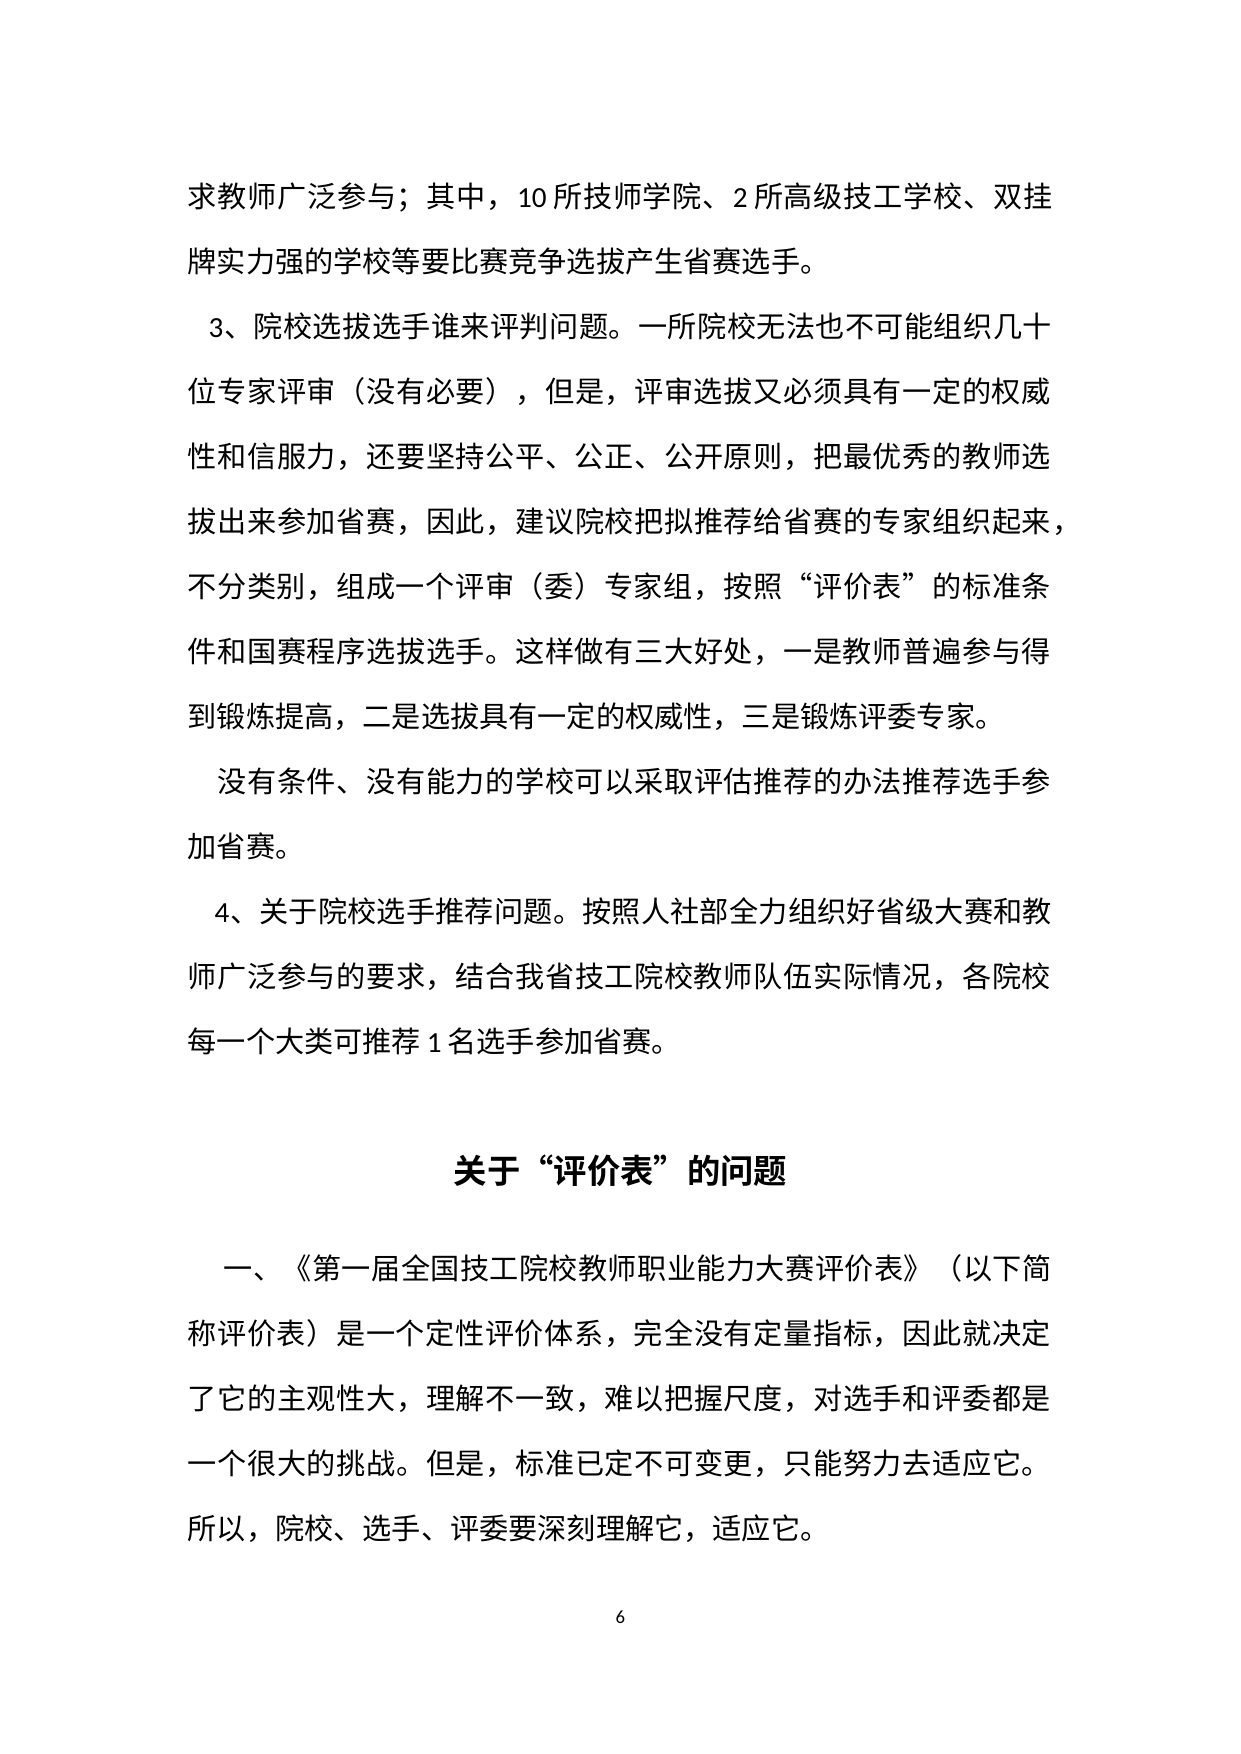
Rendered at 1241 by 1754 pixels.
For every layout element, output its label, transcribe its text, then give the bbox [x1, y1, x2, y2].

text 一、《第一届全国技工院校教师职业能力大赛评价表》（以下简称评价表）是一个定性评价体系，完全没有定量指标，因此就决定了它的主观性大，理解不一致，难以把握尺度，对选手和评委都是一个很大的挑战。但是，标准已定不可变更，只能努力去适应它。所以，院校、选手、评委要深刻理解它，适应它。 [187, 1234, 1053, 1559]
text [187, 162, 1053, 292]
text 4、关于院校选手推荐问题。按照人社部全力组织好省级大赛和教师广泛参与的要求，结合我省技工院校教师队伍实际情况，各院校每一个大类可推荐1名选手参加省赛。 [187, 877, 1053, 1072]
text 关于“评价表”的问题 [187, 1137, 1053, 1202]
text 3、院校选拔选手谁来评判问题。一所院校无法也不可能组织几十位专家评审（没有必要），但是，评审选拔又必须具有一定的权威性和信服力，还要坚持公平、公正、公开原则，把最优秀的教师选拔出来参加省赛，因此，建议院校把拟推荐给省赛的专家组织起来，不分类别，组成一个评审（委）专家组，按照“评价表”的标准条件和国赛程序选拔选手。这样做有三大好处，一是教师普遍参与得到锻炼提高，二是选拔具有一定的权威性，三是锻炼评委专家。 [187, 292, 1053, 747]
text 没有条件、没有能力的学校可以采取评估推荐的办法推荐选手参加省赛。 [187, 747, 1053, 877]
